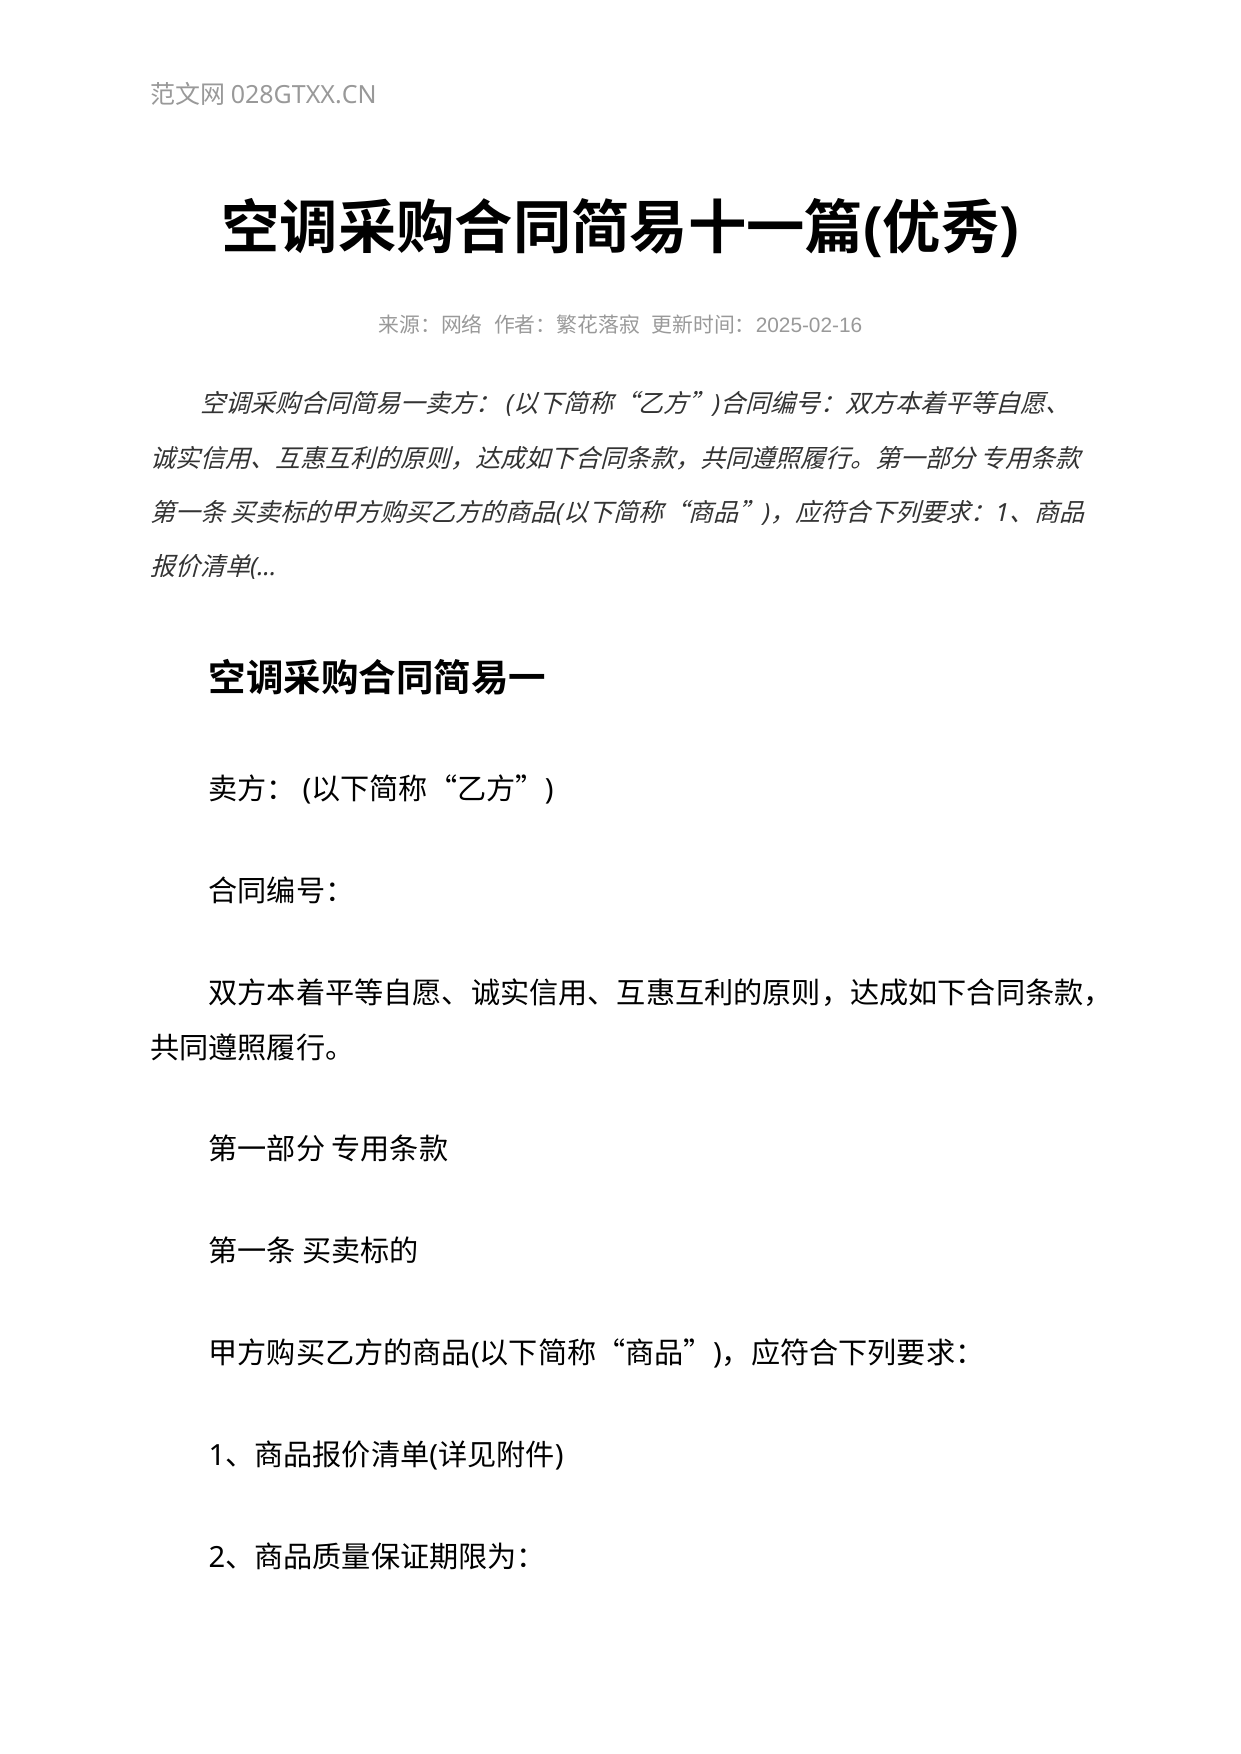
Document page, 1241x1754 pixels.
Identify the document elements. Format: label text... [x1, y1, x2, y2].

text 空调采购合同简易一 [150, 648, 1090, 702]
text 第一部分 专用条款 [150, 1126, 1090, 1168]
text 2、商品质量保证期限为： [150, 1533, 1090, 1576]
text 1、商品报价清单(详见附件) [150, 1431, 1090, 1474]
text 来源：网络 作者：繁花落寂 更新时间：2025-02-16 [150, 313, 1090, 337]
text 甲方购买乙方的商品(以下简称“商品”)，应符合下列要求： [150, 1329, 1090, 1372]
subtitle 空调采购合同简易十一篇(优秀) [150, 181, 1090, 266]
text 第一条 买卖标的 [150, 1228, 1090, 1270]
text 空调采购合同简易一卖方： (以下简称“乙方”)合同编号：双方本着平等自愿、诚实信用、互惠互利的原则，达成如下合同条款，共同遵照履行。第一部分 专用条款第一条 买卖标的甲方购买乙方的商品(以下简称“商品”)，应符合下列要求：1、商品报价清单(... [150, 384, 1090, 583]
text 卖方： (以下简称“乙方”) [150, 766, 1090, 808]
text 合同编号： [150, 867, 1090, 910]
text 双方本着平等自愿、诚实信用、互惠互利的原则，达成如下合同条款，共同遵照履行。 [150, 969, 1090, 1066]
